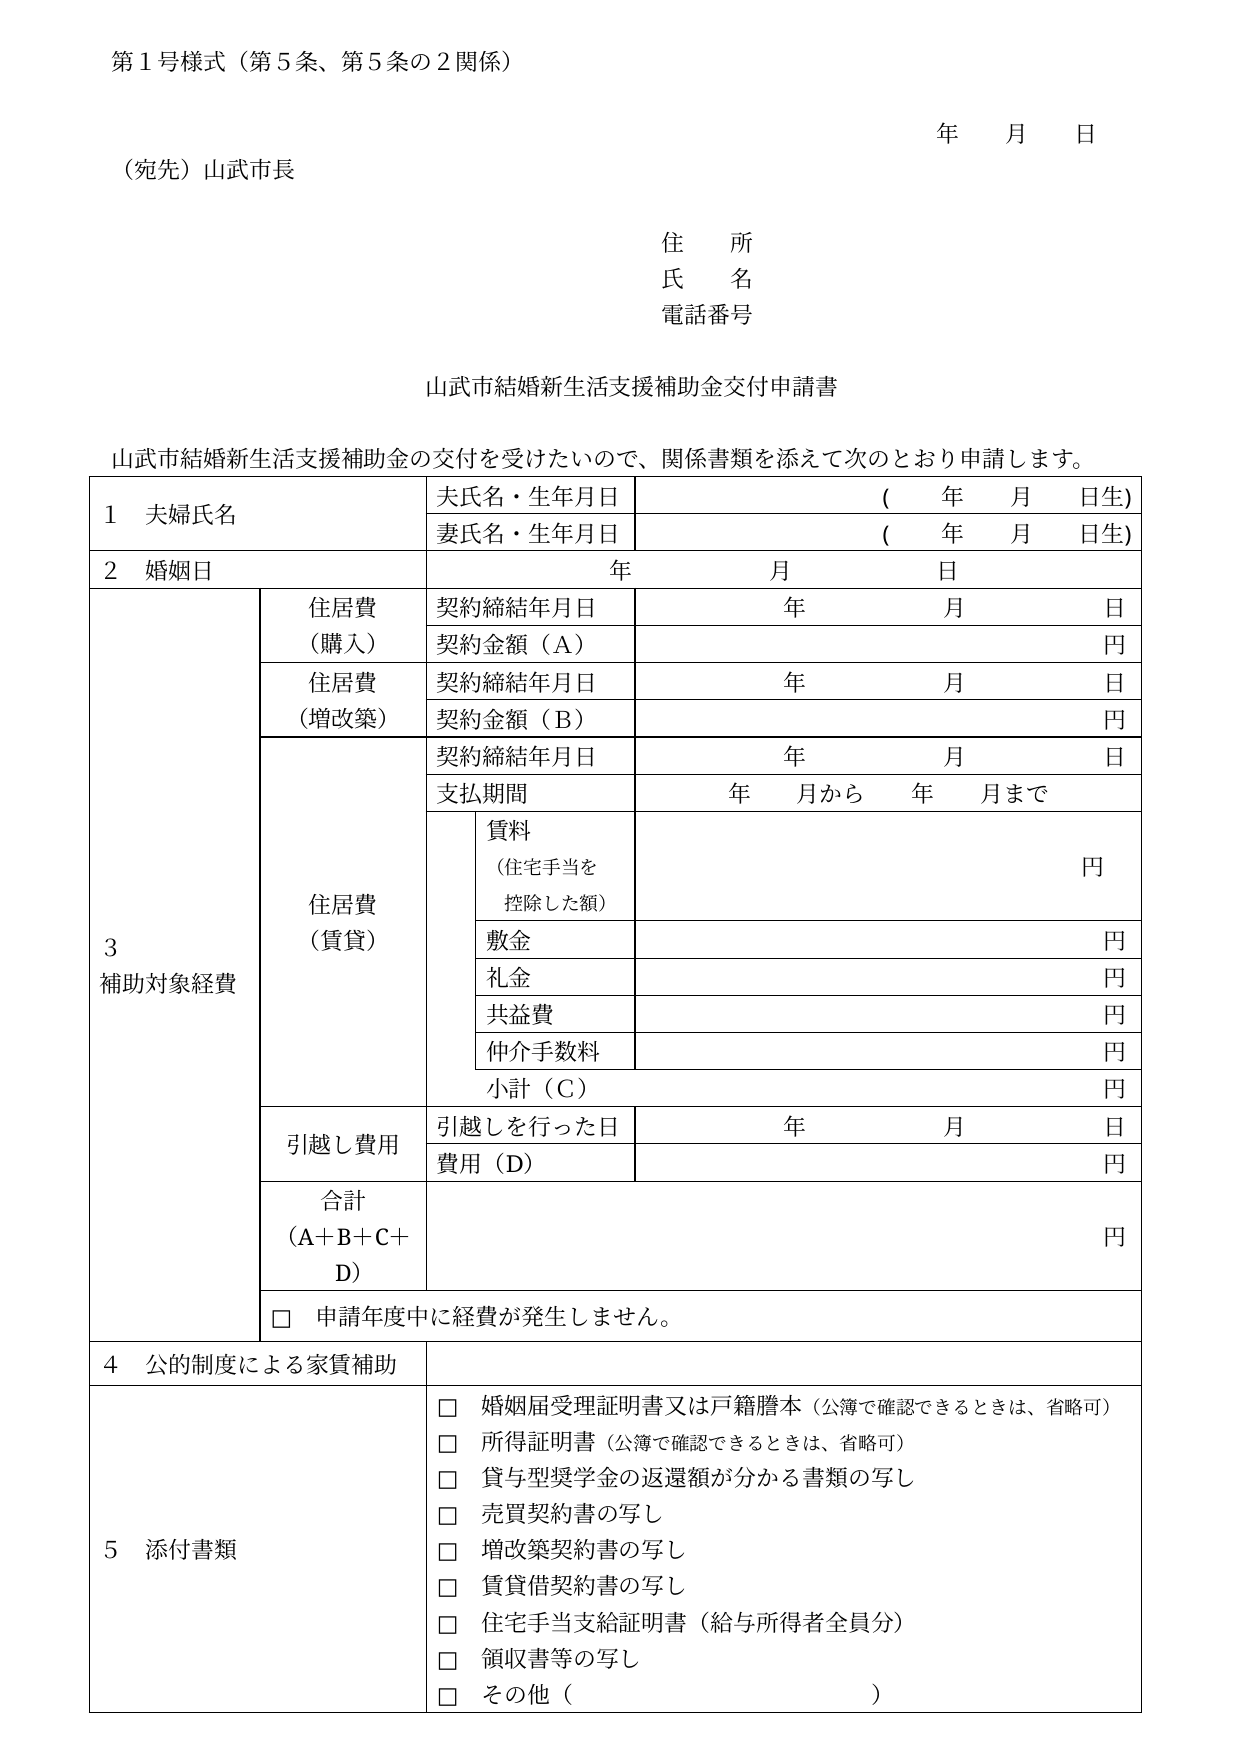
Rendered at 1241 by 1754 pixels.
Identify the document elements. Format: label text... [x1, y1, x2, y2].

table_cell [427, 1182, 635, 1290]
table_cell 円 [635, 1070, 1141, 1106]
table_cell 円 [636, 626, 1141, 662]
table_cell 円 [636, 812, 1141, 920]
table_cell [427, 1342, 1141, 1385]
text 山武市結婚新生活支援補助金の交付を受けたいので、関係書類を添えて次のとおり申請します。 [89, 440, 1152, 476]
table_cell 賃料 （住宅手当を 控除した額） [476, 812, 634, 920]
table_cell 円 [636, 996, 1141, 1032]
table_cell 円 [635, 1182, 1141, 1290]
text 氏 名 [89, 259, 1152, 295]
text 第１号様式（第５条、第５条の２関係） [89, 42, 1152, 78]
table_cell 契約金額（Ｂ） [427, 700, 634, 736]
table_cell 妻氏名・生年月日 [427, 514, 634, 550]
table_cell 引越しを行った日 [427, 1107, 634, 1143]
table_cell 円 [636, 700, 1141, 736]
table_cell 契約締結年月日 [427, 738, 634, 773]
table_cell 年 月から 年 月まで [636, 775, 1141, 811]
table_cell ３ 補助対象経費 [90, 589, 259, 1341]
table_cell 支払期間 [427, 775, 634, 811]
table_cell 住居費 （購入） [261, 589, 426, 662]
table_cell 仲介手数料 [476, 1033, 634, 1069]
table_cell 礼金 [476, 959, 634, 994]
table_cell 費用（Ⅾ） [427, 1144, 634, 1181]
table_cell 引越し費用 [261, 1107, 426, 1181]
table_cell [427, 812, 476, 1106]
table_cell 契約金額（Ａ） [427, 626, 634, 662]
table_header 夫氏名・生年月日 [427, 477, 634, 513]
table_cell □ 婚姻届受理証明書又は戸籍謄本（公簿で確認できるときは、省略可） □ 所得証明書（公簿で確認できるときは、省略可） □ 貸与型奨学金の返還額が分かる書類の写し □ 売買契約書の写し □ 増改築契約書の写し □ 賃貸借契約書の写し □ 住宅手当支給証明書（給与所得者全員分） □ 領収書等の写し □ その他（ ） [427, 1386, 1141, 1712]
table_cell 住居費 （賃貸） [261, 738, 426, 1106]
table_cell 住居費 （増改築） [261, 663, 426, 736]
table_cell 年 月 日 [427, 551, 1141, 588]
table_cell 年 月 日 [636, 663, 1141, 699]
table_cell 敷金 [476, 921, 634, 957]
text 住 所 [89, 223, 1152, 259]
table_cell 円 [636, 959, 1141, 994]
table_cell 円 [636, 1144, 1141, 1181]
table_cell ５ 添付書類 [90, 1386, 426, 1712]
table_cell 円 [636, 921, 1141, 957]
table_cell 年 月 日 [636, 738, 1141, 773]
text 電話番号 [89, 295, 1152, 331]
table_cell 小計（Ｃ） [476, 1070, 635, 1106]
table_cell 合計 （A＋B＋C＋D） [261, 1182, 426, 1290]
table_cell 契約締結年月日 [427, 663, 634, 699]
table_cell ４ 公的制度による家賃補助 [90, 1342, 426, 1385]
table_cell 契約締結年月日 [427, 589, 634, 625]
table_cell 共益費 [476, 996, 634, 1032]
text （宛先）山武市長 [89, 151, 1152, 187]
table_cell 年 月 日 [636, 589, 1141, 625]
text 山武市結婚新生活支援補助金交付申請書 [89, 368, 1152, 404]
table_header ( 年 月 日生) [636, 477, 1141, 513]
table_cell □ 申請年度中に経費が発生しません。 [261, 1291, 1141, 1341]
table_cell 円 [636, 1033, 1141, 1069]
table_header １ 夫婦氏名 [90, 477, 426, 550]
table_cell 年 月 日 [636, 1107, 1141, 1143]
table_cell ２ 婚姻日 [90, 551, 426, 588]
table_cell ( 年 月 日生) [636, 514, 1141, 550]
text 年 月 日 [89, 114, 1152, 151]
